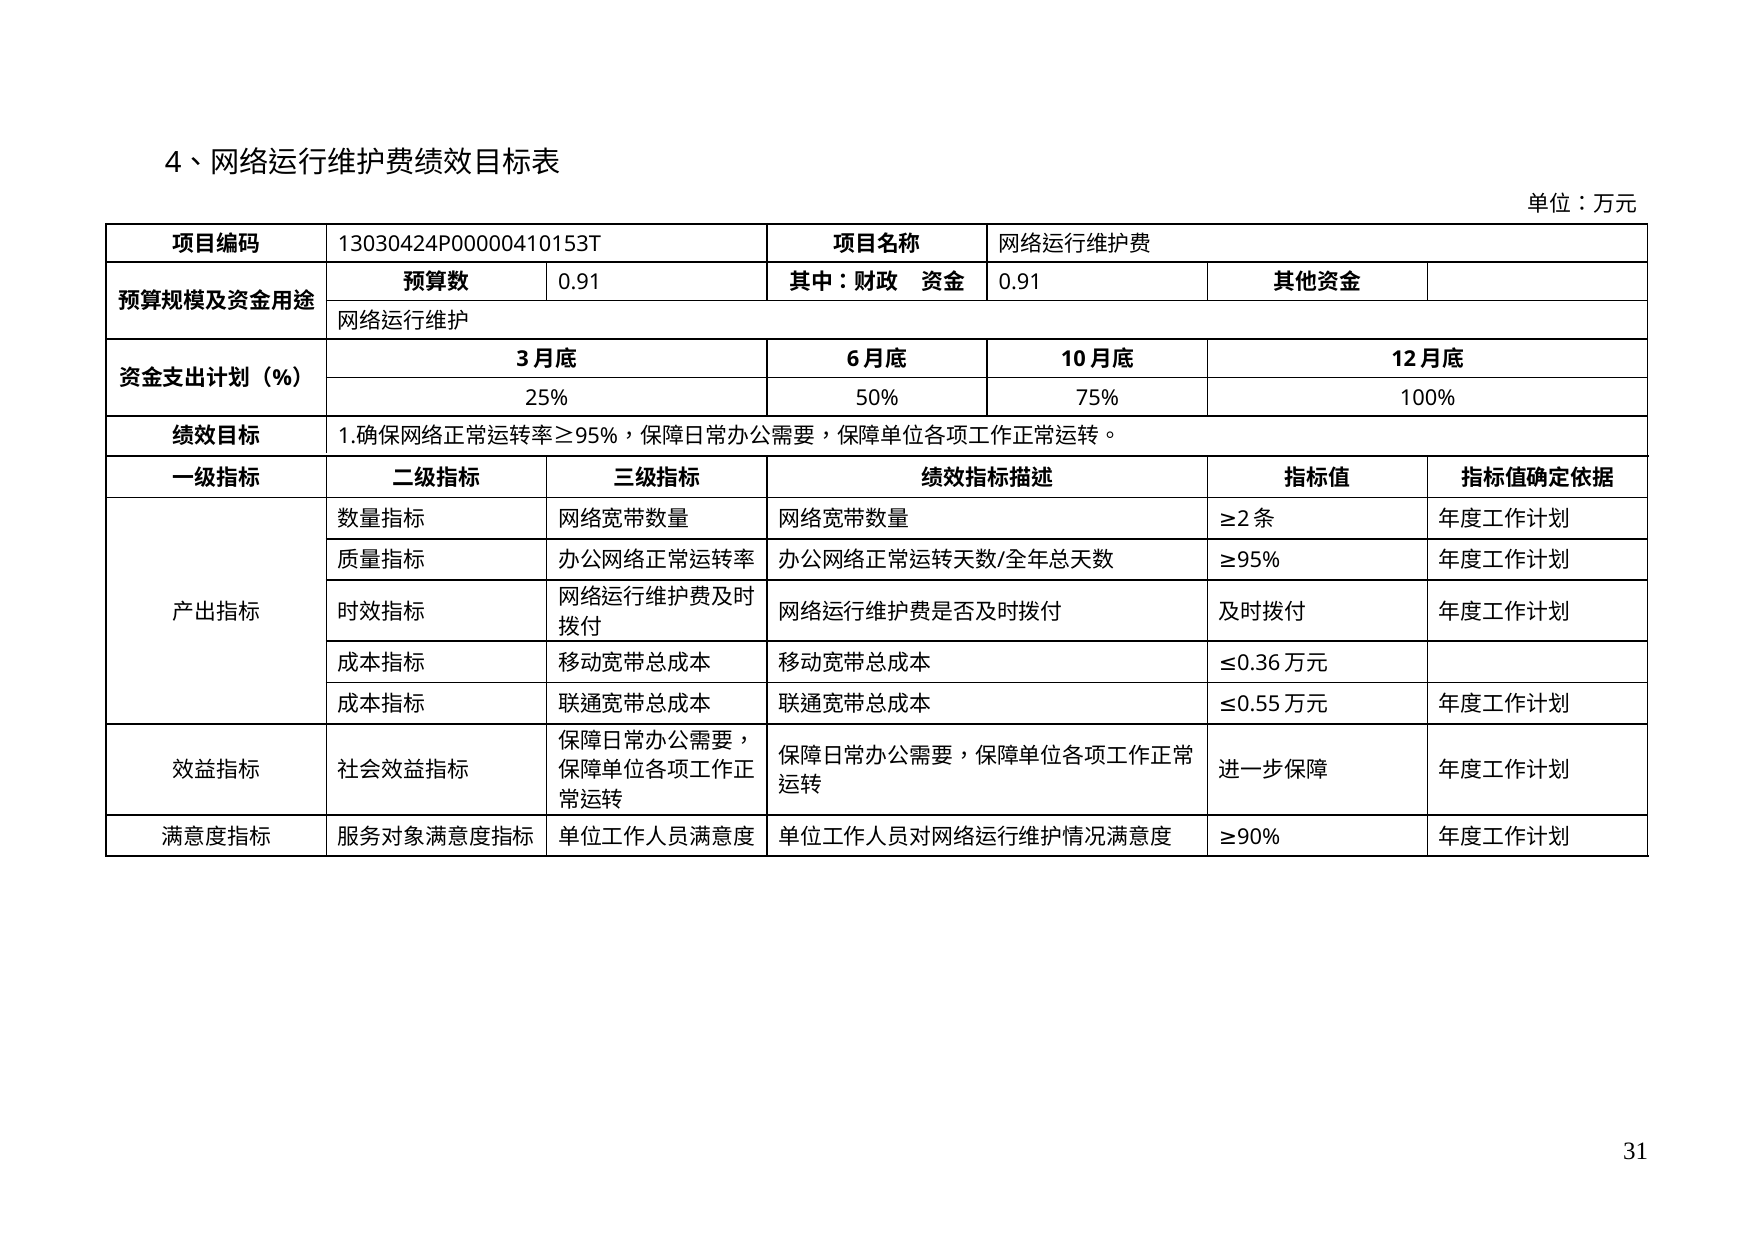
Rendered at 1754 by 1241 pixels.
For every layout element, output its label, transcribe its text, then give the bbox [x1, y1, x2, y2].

table_cell 时效指标 [327, 581, 546, 640]
table_cell ≥90% [1208, 816, 1427, 855]
table_cell 1.确保网络正常运转率≥95%，保障日常办公需要，保障单位各项工作正常运转。 [327, 417, 1647, 453]
table_cell 75% [988, 378, 1207, 415]
table_cell 12月底 [1208, 340, 1647, 377]
table_cell 0.91 [988, 263, 1207, 300]
table_cell 10月底 [988, 340, 1207, 377]
table_cell 项目名称 [768, 225, 986, 261]
table_header 指标值确定依据 [1428, 457, 1647, 497]
table_cell ≥95% [1208, 540, 1427, 579]
table_cell 成本指标 [327, 642, 546, 682]
table_cell 成本指标 [327, 683, 546, 723]
table_header 单位：万元 [107, 183, 1647, 223]
table_cell 3月底 [327, 340, 766, 377]
table_cell 其中：财政 资金 [768, 263, 986, 300]
table_cell 年度工作计划 [1428, 498, 1647, 538]
table_cell 产出指标 [107, 498, 326, 723]
table_cell 年度工作计划 [1428, 725, 1647, 814]
table_cell 移动宽带总成本 [768, 642, 1207, 682]
table_cell 保障日常办公需要，保障单位各项工作正常运转 [547, 725, 766, 814]
table_cell 数量指标 [327, 498, 546, 538]
table_cell 办公网络正常运转率 [547, 540, 766, 579]
table_cell ≥2条 [1208, 498, 1427, 538]
table_cell 网络宽带数量 [768, 498, 1207, 538]
table_cell 网络宽带数量 [547, 498, 766, 538]
table_cell 年度工作计划 [1428, 581, 1647, 640]
table_cell 服务对象满意度指标 [327, 816, 546, 855]
table_header 一级指标 [107, 457, 326, 497]
table_cell ≤0.36万元 [1208, 642, 1427, 682]
table_cell 及时拨付 [1208, 581, 1427, 640]
table_cell ≤0.55万元 [1208, 683, 1427, 723]
table_cell 网络运行维护费是否及时拨付 [768, 581, 1207, 640]
table_cell 其他资金 [1208, 263, 1427, 300]
table_cell 6月底 [768, 340, 986, 377]
table_cell 网络运行维护费及时拨付 [547, 581, 766, 640]
table_cell 资金支出计划（%） [107, 340, 326, 415]
text 4、网络运行维护费绩效目标表 [106, 142, 1648, 181]
table_cell 效益指标 [107, 725, 326, 814]
table_cell 网络运行维护 [327, 301, 1647, 338]
table_cell 预算规模及资金用途 [107, 263, 326, 338]
table_cell 满意度指标 [107, 816, 326, 855]
table_cell 年度工作计划 [1428, 540, 1647, 579]
table_cell 50% [768, 378, 986, 415]
table_cell 年度工作计划 [1428, 683, 1647, 723]
table_cell 单位工作人员对网络运行维护情况满意度 [768, 816, 1207, 855]
table_cell 项目编码 [107, 225, 326, 261]
table_cell 年度工作计划 [1428, 816, 1647, 855]
table_cell 进一步保障 [1208, 725, 1427, 814]
table_header 指标值 [1208, 457, 1427, 497]
table_cell 25% [327, 378, 766, 415]
table_cell 移动宽带总成本 [547, 642, 766, 682]
table_cell 100% [1208, 378, 1647, 415]
table_cell 联通宽带总成本 [768, 683, 1207, 723]
table_header 绩效指标描述 [768, 457, 1207, 497]
table_cell 社会效益指标 [327, 725, 546, 814]
table_cell 保障日常办公需要，保障单位各项工作正常运转 [768, 725, 1207, 814]
table_cell [1428, 642, 1647, 682]
table_cell 绩效目标 [107, 417, 326, 453]
table_cell 13030424P00000410153T [327, 225, 766, 261]
table_header 二级指标 [327, 457, 546, 497]
table_cell 质量指标 [327, 540, 546, 579]
table_header 三级指标 [547, 457, 766, 497]
table_cell 单位工作人员满意度 [547, 816, 766, 855]
table_cell 0.91 [547, 263, 766, 300]
table_cell 预算数 [327, 263, 546, 300]
table_cell 办公网络正常运转天数/全年总天数 [768, 540, 1207, 579]
table_cell [1428, 263, 1647, 300]
table_cell 网络运行维护费 [988, 225, 1647, 261]
table_cell 联通宽带总成本 [547, 683, 766, 723]
